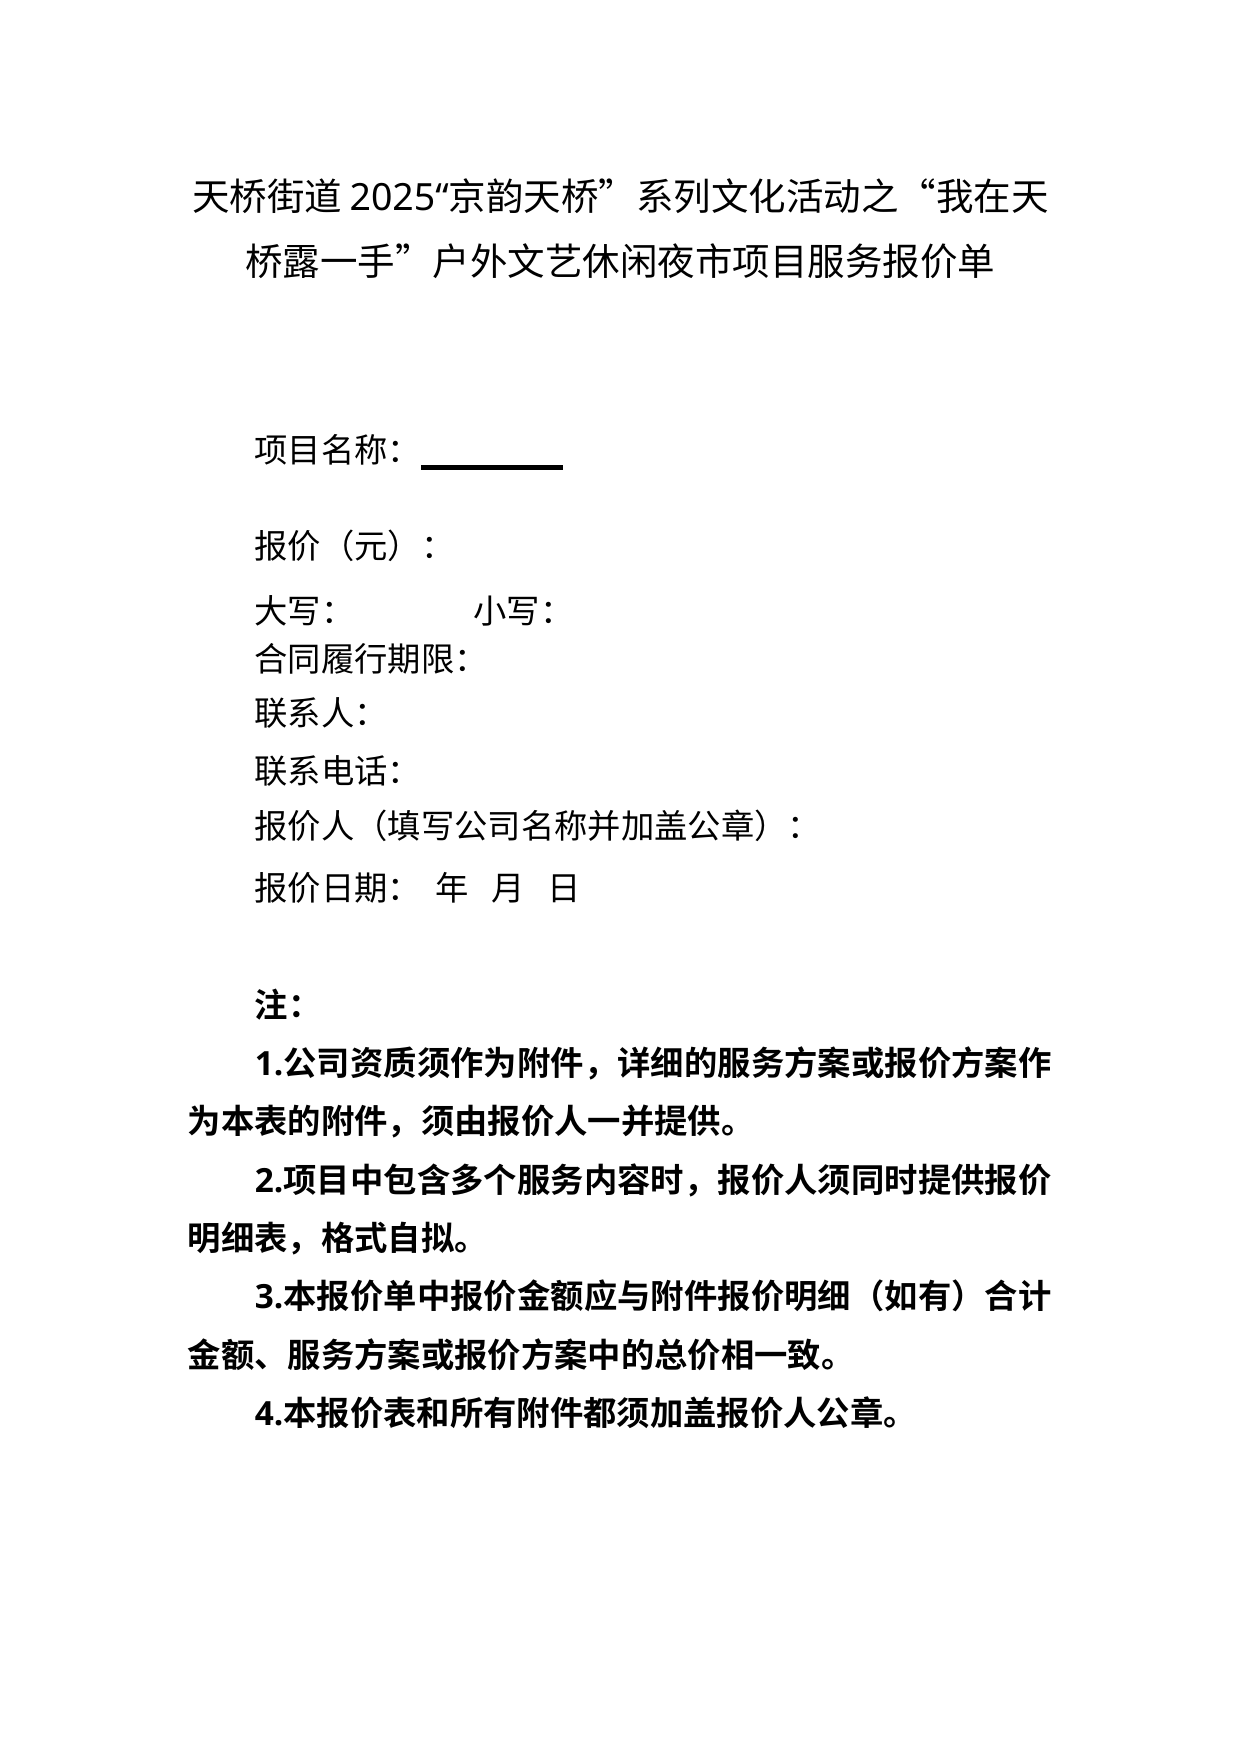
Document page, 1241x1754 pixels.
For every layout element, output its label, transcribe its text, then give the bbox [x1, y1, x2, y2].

text 3.本报价单中报价金额应与附件报价明细（如有）合计金额、服务方案或报价方案中的总价相一致。 [187, 1262, 1053, 1379]
text 报价日期： 年 月 日 [187, 854, 1053, 912]
text 注： [187, 970, 1053, 1029]
text 报价（元）： [187, 511, 1053, 576]
text 4.本报价表和所有附件都须加盖报价人公章。 [187, 1379, 1053, 1437]
text 项目名称： [187, 415, 1053, 474]
text 大写： 小写： [187, 576, 1053, 641]
text 联系电话： [187, 737, 1053, 795]
text 1.公司资质须作为附件，详细的服务方案或报价方案作为本表的附件，须由报价人一并提供。 [187, 1029, 1053, 1145]
text 报价人（填写公司名称并加盖公章）： [187, 795, 1053, 854]
text 2.项目中包含多个服务内容时，报价人须同时提供报价明细表，格式自拟。 [187, 1145, 1053, 1262]
list 天桥街道2025“京韵天桥”系列文化活动之“我在天桥露一手”户外文艺休闲夜市项目服务报价单 [187, 162, 1053, 292]
text 合同履行期限： [187, 641, 1053, 679]
text 联系人： [187, 679, 1053, 737]
